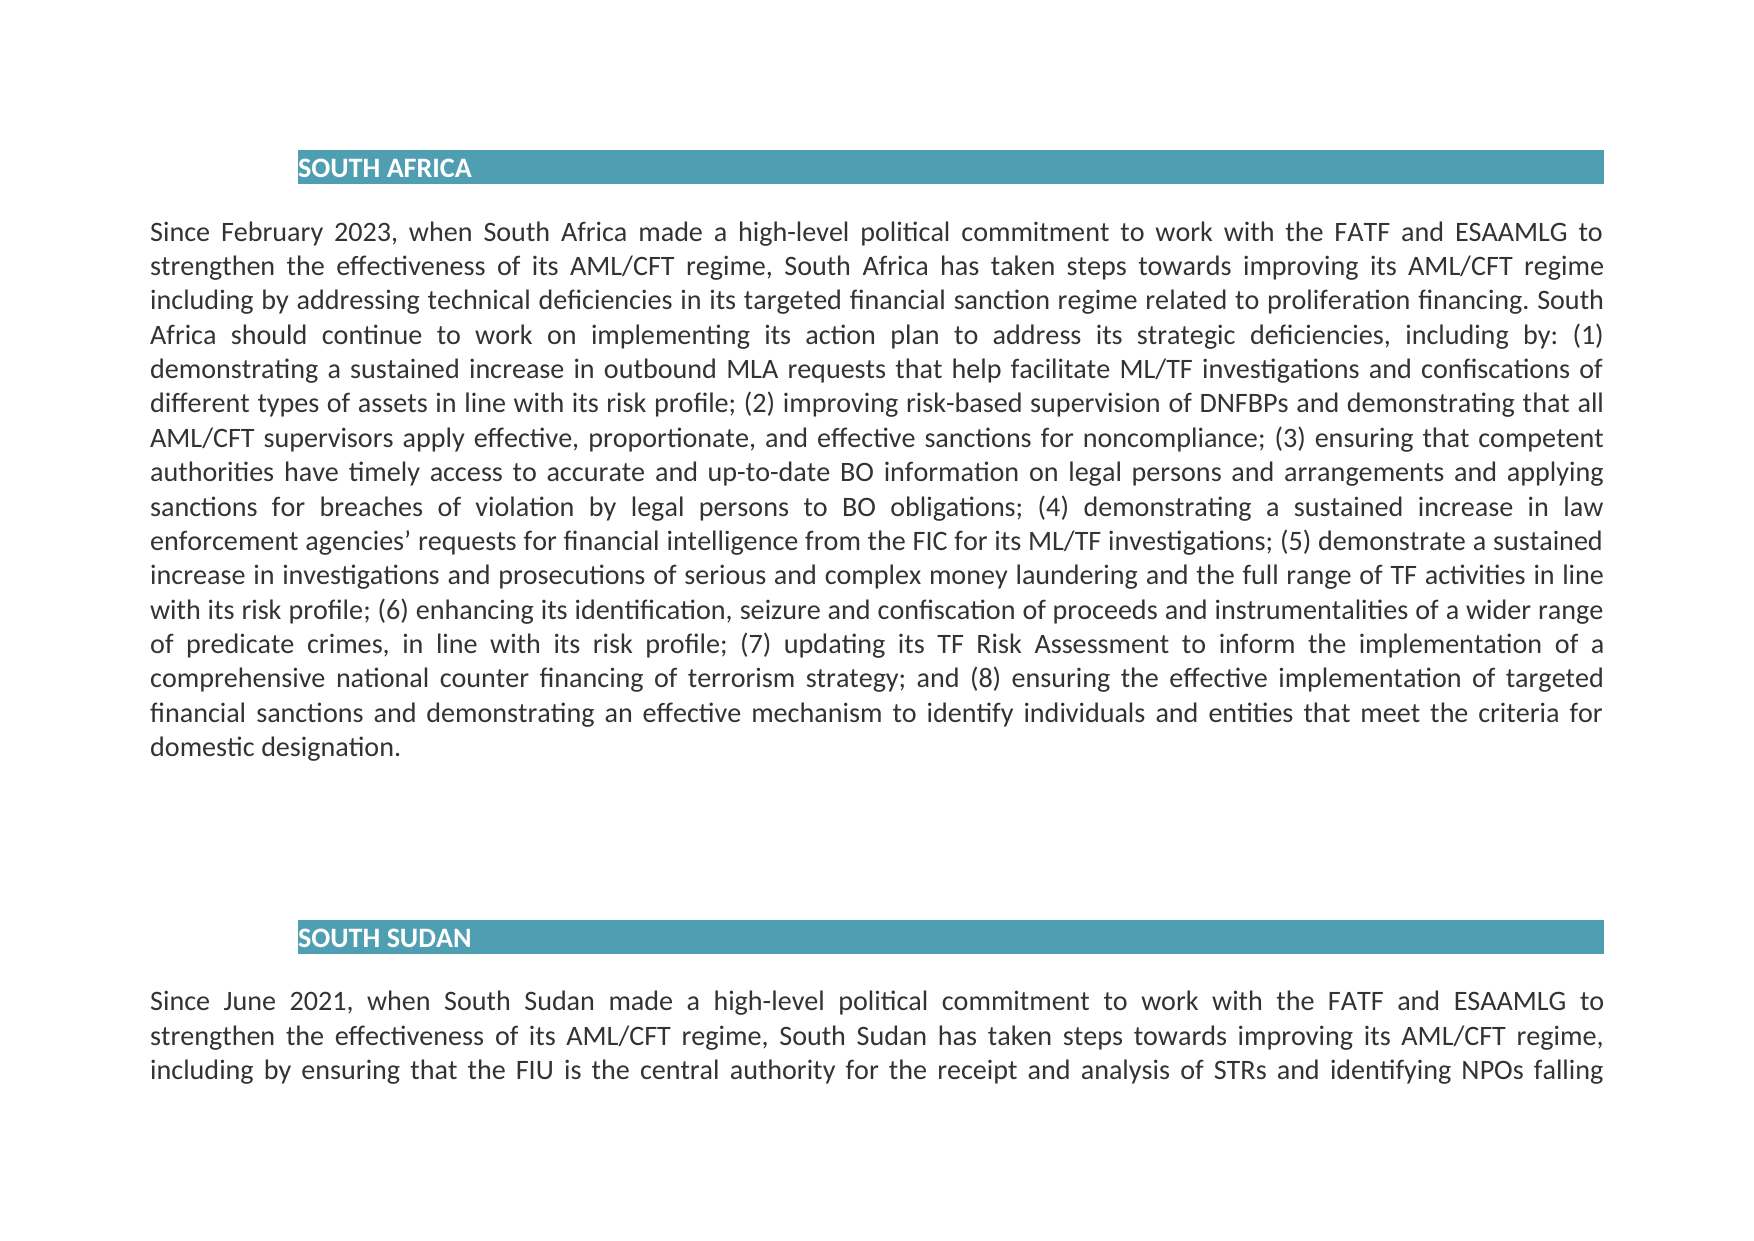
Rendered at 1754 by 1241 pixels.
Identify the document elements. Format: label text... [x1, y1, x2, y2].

text SOUTH SUDAN [298, 920, 1604, 954]
text SOUTH AFRICA [298, 150, 1604, 184]
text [150, 983, 1604, 1086]
text Since February 2023, when South Africa made a high-level political commitment to work with the FATF and ESAAMLG to strengthen the effectiveness of its AML/CFT regime, South Africa has taken steps towards improving its AML/CFT regime including by addressing technical deficiencies in its targeted financial sanction regime related to proliferation financing. South Africa should continue to work on implementing its action plan to address its strategic deficiencies, including by: (1) demonstrating a sustained increase in outbound MLA requests that help facilitate ML/TF investigations and confiscations of different types of assets in line with its risk profile; (2) improving risk-based supervision of DNFBPs and demonstrating that all AML/CFT supervisors apply effective, proportionate, and effective sanctions for noncompliance; (3) ensuring that competent authorities have timely access to accurate and up-to-date BO information on legal persons and arrangements and applying sanctions for breaches of violation by legal persons to BO obligations; (4) demonstrating a sustained increase in law enforcement agencies’ requests for financial intelligence from the FIC for its ML/TF investigations; (5) demonstrate a sustained increase in investigations and prosecutions of serious and complex money laundering and the full range of TF activities in line with its risk profile; (6) enhancing its identification, seizure and confiscation of proceeds and instrumentalities of a wider range of predicate crimes, in line with its risk profile; (7) updating its TF Risk Assessment to inform the implementation of a comprehensive national counter financing of terrorism strategy; and (8) ensuring the effective implementation of targeted financial sanctions and demonstrating an effective mechanism to identify individuals and entities that meet the criteria for domestic designation. [150, 213, 1604, 763]
